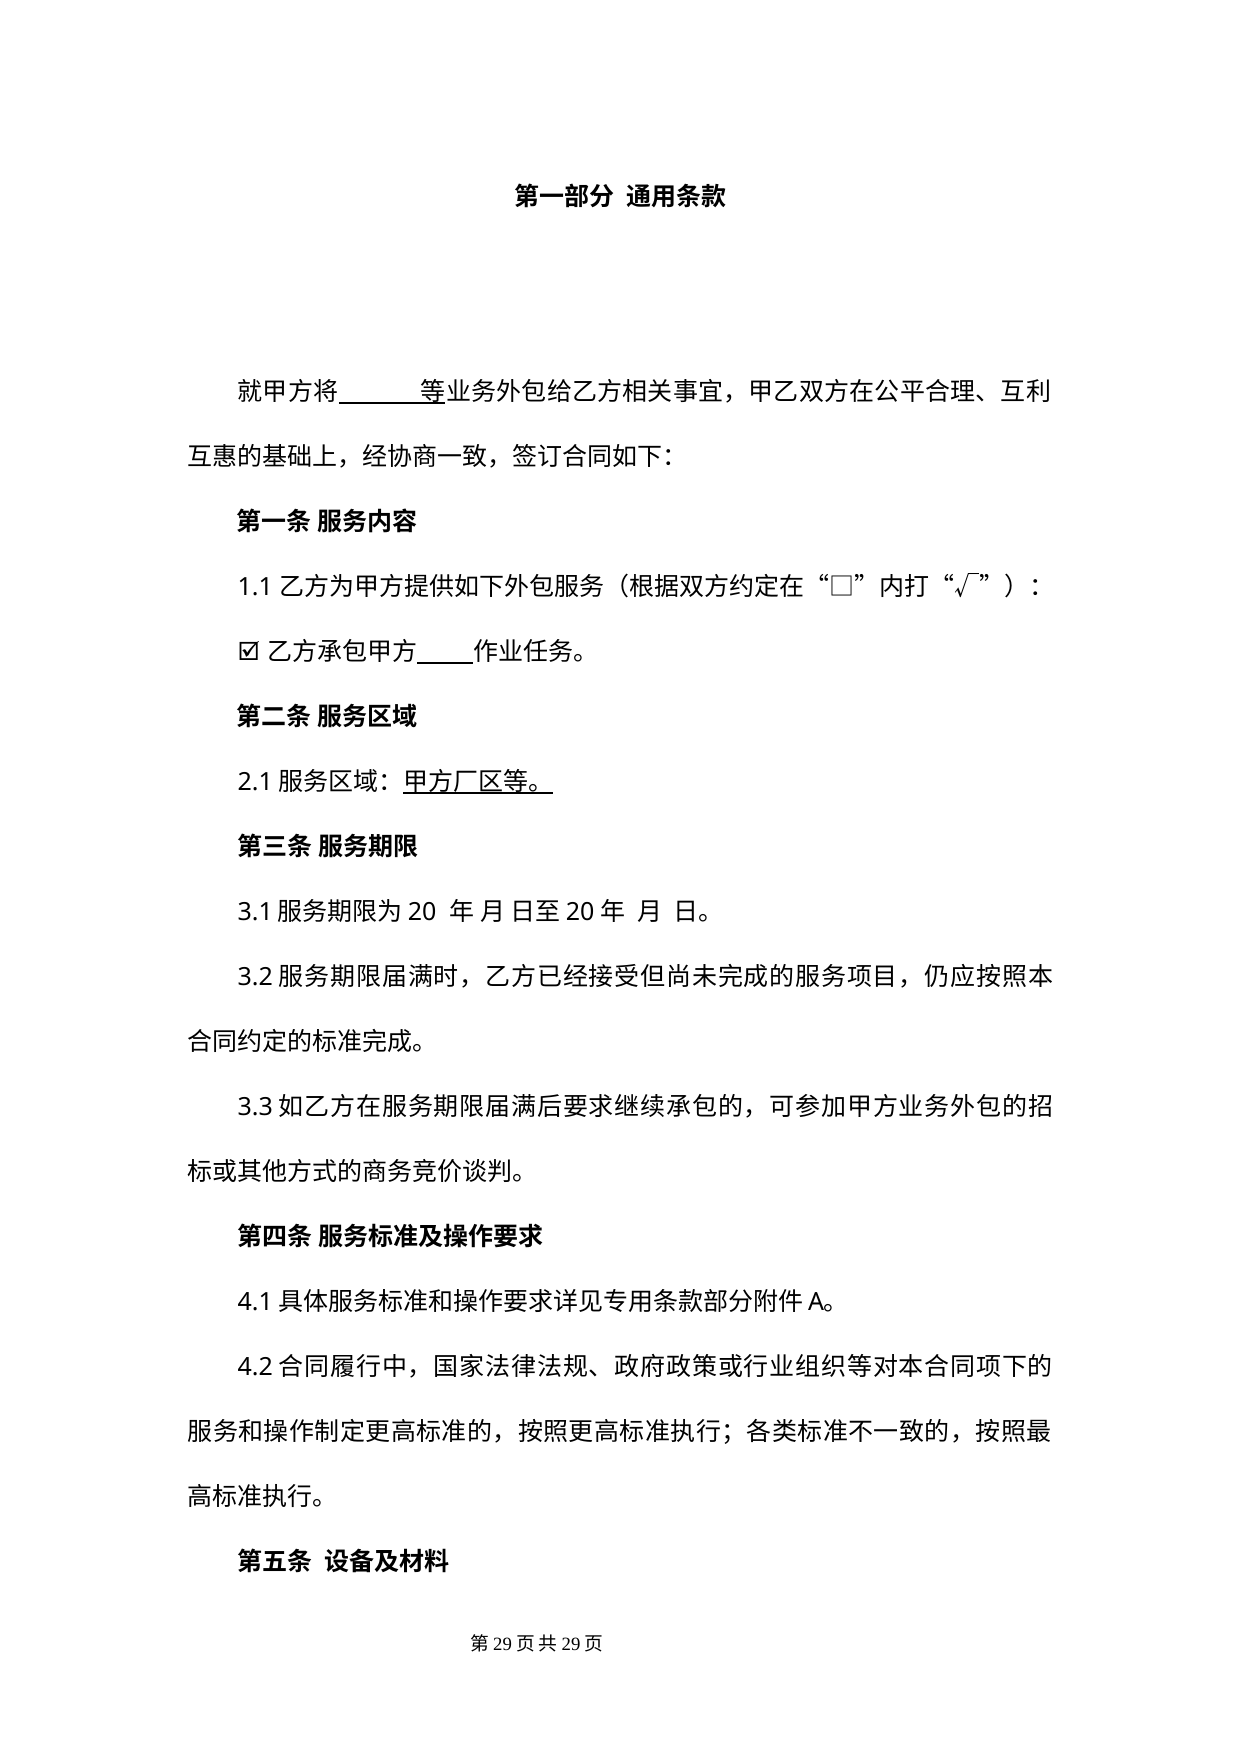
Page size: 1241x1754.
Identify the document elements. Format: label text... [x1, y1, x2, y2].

text 第四条 服务标准及操作要求 [237, 1202, 1053, 1267]
text 1.1 乙方为甲方提供如下外包服务（根据双方约定在“□”内打“√”）： [187, 552, 1053, 617]
text 乙方承包甲方 作业任务。 [187, 617, 1053, 682]
text 第三条 服务期限 [187, 812, 1053, 877]
text 第五条 设备及材料 [187, 1527, 1053, 1592]
text 3.1服务期限为20 年 月 日至20 年 月 日。 [237, 877, 1053, 942]
text 4.1具体服务标准和操作要求详见专用条款部分附件A。 [187, 1267, 1053, 1332]
text 第一条 服务内容 [187, 487, 1053, 552]
text 第二条 服务区域 [187, 682, 1053, 747]
text 就甲方将 等业务外包给乙方相关事宜，甲乙双方在公平合理、互利互惠的基础上，经协商一致，签订合同如下： [187, 357, 1052, 487]
text 3.2服务期限届满时，乙方已经接受但尚未完成的服务项目，仍应按照本合同约定的标准完成。 [187, 942, 1053, 1072]
text 2.1服务区域：甲方厂区等。 [187, 747, 1053, 812]
text 第一部分 通用条款 [187, 162, 1053, 227]
text 3.3如乙方在服务期限届满后要求继续承包的，可参加甲方业务外包的招标或其他方式的商务竞价谈判。 [187, 1072, 1053, 1202]
text 4.2合同履行中，国家法律法规、政府政策或行业组织等对本合同项下的服务和操作制定更高标准的，按照更高标准执行；各类标准不一致的，按照最高标准执行。 [187, 1332, 1053, 1527]
